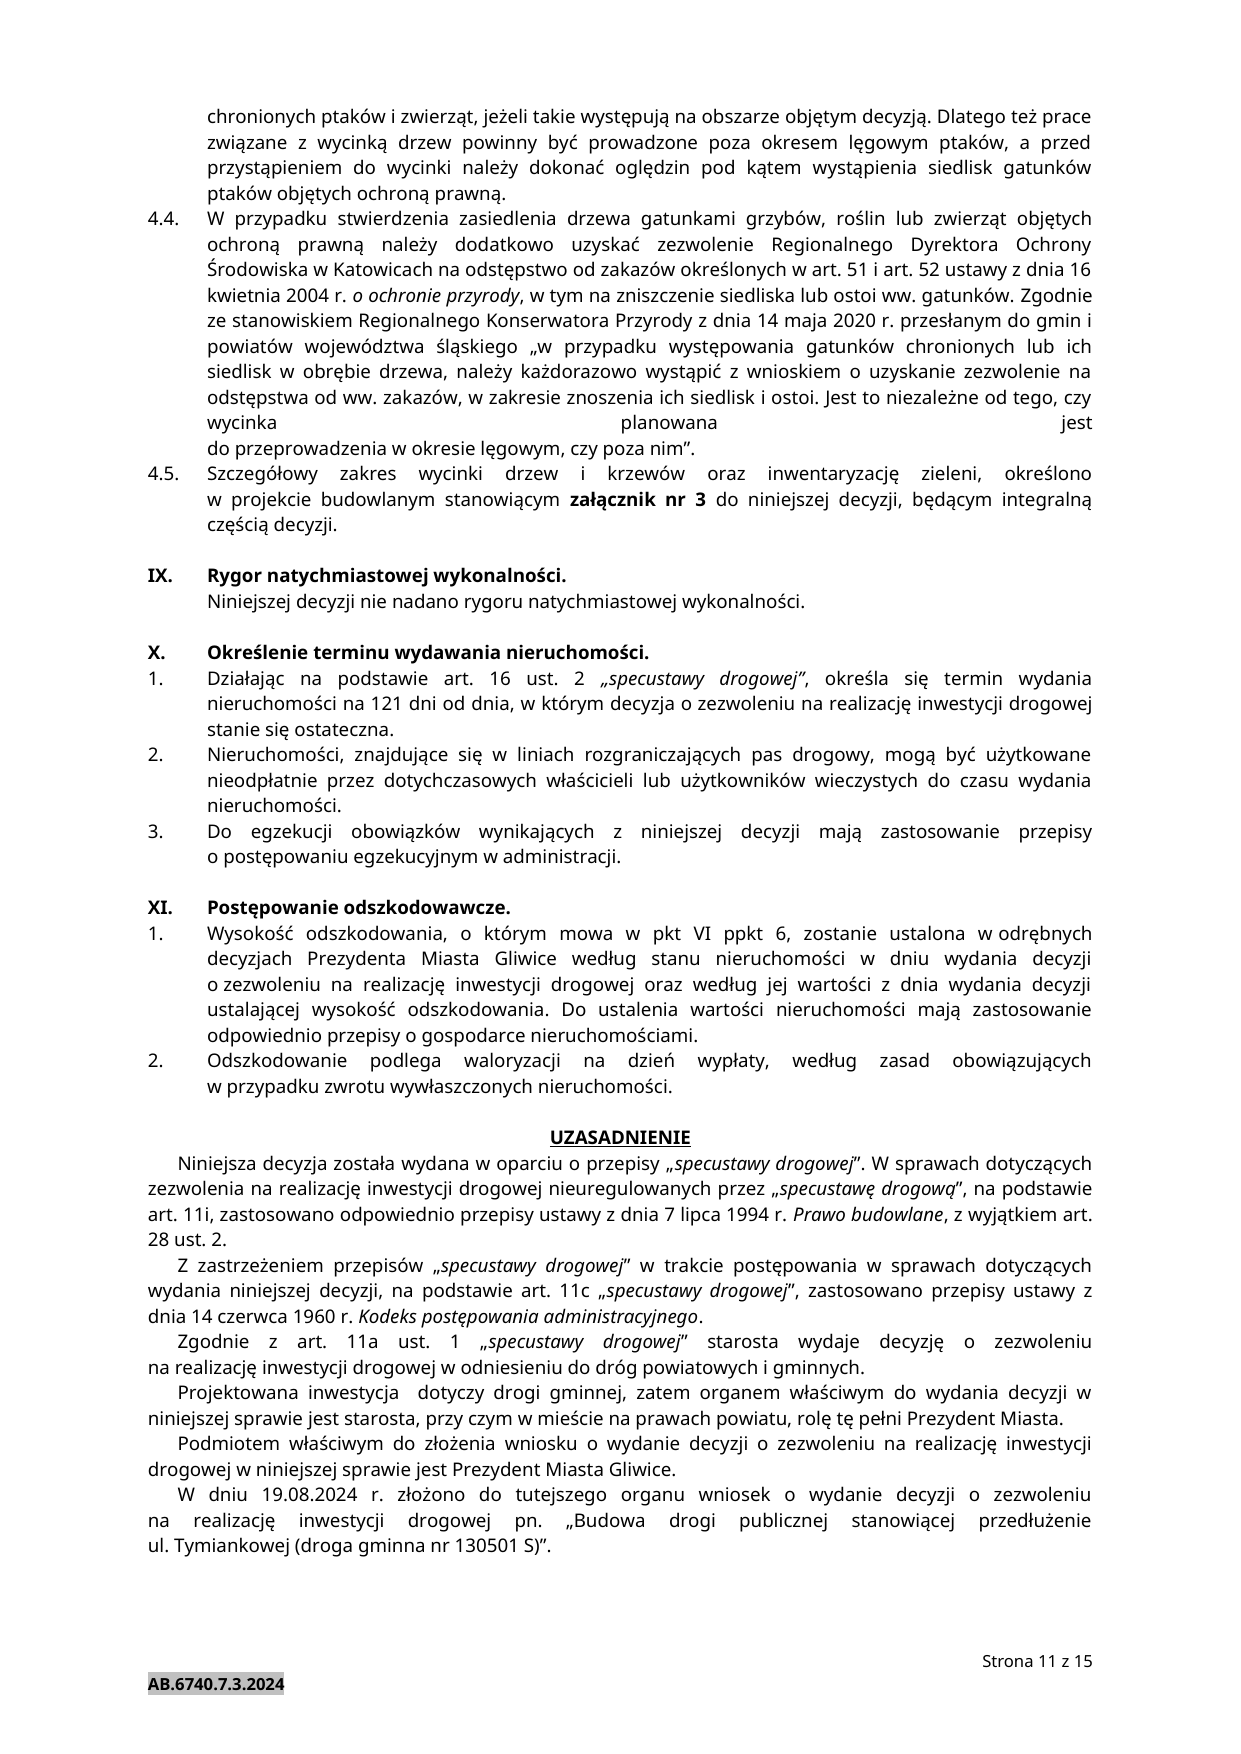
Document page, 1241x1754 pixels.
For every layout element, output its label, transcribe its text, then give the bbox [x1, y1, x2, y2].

text Niniejsza decyzja została wydana w oparciu o przepisy „specustawy drogowej”. W sprawach dotyczących zezwolenia na realizację inwestycji drogowej nieuregulowanych przez „specustawę drogową”, na podstawie art. 11i, zastosowano odpowiednio przepisy ustawy z dnia 7 lipca 1994 r. Prawo budowlane, z wyjątkiem art. 28 ust. 2. [148, 1150, 1092, 1252]
text 4.5. Szczegółowy zakres wycinki drzew i krzewów oraz inwentaryzację zieleni, określono w projekcie budowlanym stanowiącym załącznik nr 3 do niniejszej decyzji, będącym integralną częścią decyzji. [148, 461, 1092, 537]
list Nieruchomości, znajdujące się w liniach rozgraniczających pas drogowy, mogą być użytkowane nieodpłatnie przez dotychczasowych właścicieli lub użytkowników wieczystych do czasu wydania nieruchomości. [148, 741, 1092, 818]
text Niniejszej decyzji nie nadano rygoru natychmiastowej wykonalności. [207, 588, 1092, 614]
list Odszkodowanie podlega waloryzacji na dzień wypłaty, według zasad obowiązujących w przypadku zwrotu wywłaszczonych nieruchomości. [148, 1048, 1092, 1099]
text Projektowana inwestycja dotyczy drogi gminnej, zatem organem właściwym do wydania decyzji w niniejszej sprawie jest starosta, przy czym w mieście na prawach powiatu, rolę tę pełni Prezydent Miasta. [148, 1379, 1092, 1431]
text UZASADNIENIE [148, 1124, 1092, 1150]
list Działając na podstawie art. 16 ust. 2 „specustawy drogowej”, określa się termin wydania nieruchomości na 121 dni od dnia, w którym decyzja o zezwoleniu na realizację inwestycji drogowej stanie się ostateczna. [148, 665, 1092, 741]
text Z zastrzeżeniem przepisów „specustawy drogowej” w trakcie postępowania w sprawach dotyczących wydania niniejszej decyzji, na podstawie art. 11c „specustawy drogowej”, zastosowano przepisy ustawy z dnia 14 czerwca 1960 r. Kodeks postępowania administracyjnego. [148, 1252, 1092, 1328]
text Zgodnie z art. 11a ust. 1 „specustawy drogowej” starosta wydaje decyzję o zezwoleniu na realizację inwestycji drogowej w odniesieniu do dróg powiatowych i gminnych. [148, 1328, 1092, 1379]
list Do egzekucji obowiązków wynikających z niniejszej decyzji mają zastosowanie przepisy o postępowaniu egzekucyjnym w administracji. [148, 818, 1092, 869]
list Wysokość odszkodowania, o którym mowa w pkt VI ppkt 6, zostanie ustalona w odrębnych decyzjach Prezydenta Miasta Gliwice według stanu nieruchomości w dniu wydania decyzji o zezwoleniu na realizację inwestycji drogowej oraz według jej wartości z dnia wydania decyzji ustalającej wysokość odszkodowania. Do ustalenia wartości nieruchomości mają zastosowanie odpowiednio przepisy o gospodarce nieruchomościami. [148, 920, 1092, 1048]
text 4.4. W przypadku stwierdzenia zasiedlenia drzewa gatunkami grzybów, roślin lub zwierząt objętych ochroną prawną należy dodatkowo uzyskać zezwolenie Regionalnego Dyrektora Ochrony Środowiska w Katowicach na odstępstwo od zakazów określonych w art. 51 i art. 52 ustawy z dnia 16 kwietnia 2004 r. o ochronie przyrody, w tym na zniszczenie siedliska lub ostoi ww. gatunków. Zgodnie ze stanowiskiem Regionalnego Konserwatora Przyrody z dnia 14 maja 2020 r. przesłanym do gmin i powiatów województwa śląskiego „w przypadku występowania gatunków chronionych lub ich siedlisk w obrębie drzewa, należy każdorazowo wystąpić z wnioskiem o uzyskanie zezwolenie na odstępstwa od ww. zakazów, w zakresie znoszenia ich siedlisk i ostoi. Jest to niezależne od tego, czy wycinka planowana jest do przeprowadzenia w okresie lęgowym, czy poza nim”. [148, 206, 1092, 461]
text Podmiotem właściwym do złożenia wniosku o wydanie decyzji o zezwoleniu na realizację inwestycji drogowej w niniejszej sprawie jest Prezydent Miasta Gliwice. [148, 1431, 1092, 1482]
list Określenie terminu wydawania nieruchomości. [148, 639, 1092, 665]
list Rygor natychmiastowej wykonalności. [148, 563, 1092, 588]
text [148, 103, 1092, 206]
text W dniu 19.08.2024 r. złożono do tutejszego organu wniosek o wydanie decyzji o zezwoleniu na realizację inwestycji drogowej pn. „Budowa drogi publicznej stanowiącej przedłużenie ul. Tymiankowej (droga gminna nr 130501 S)”. [148, 1482, 1092, 1558]
list Postępowanie odszkodowawcze. [148, 894, 1092, 920]
